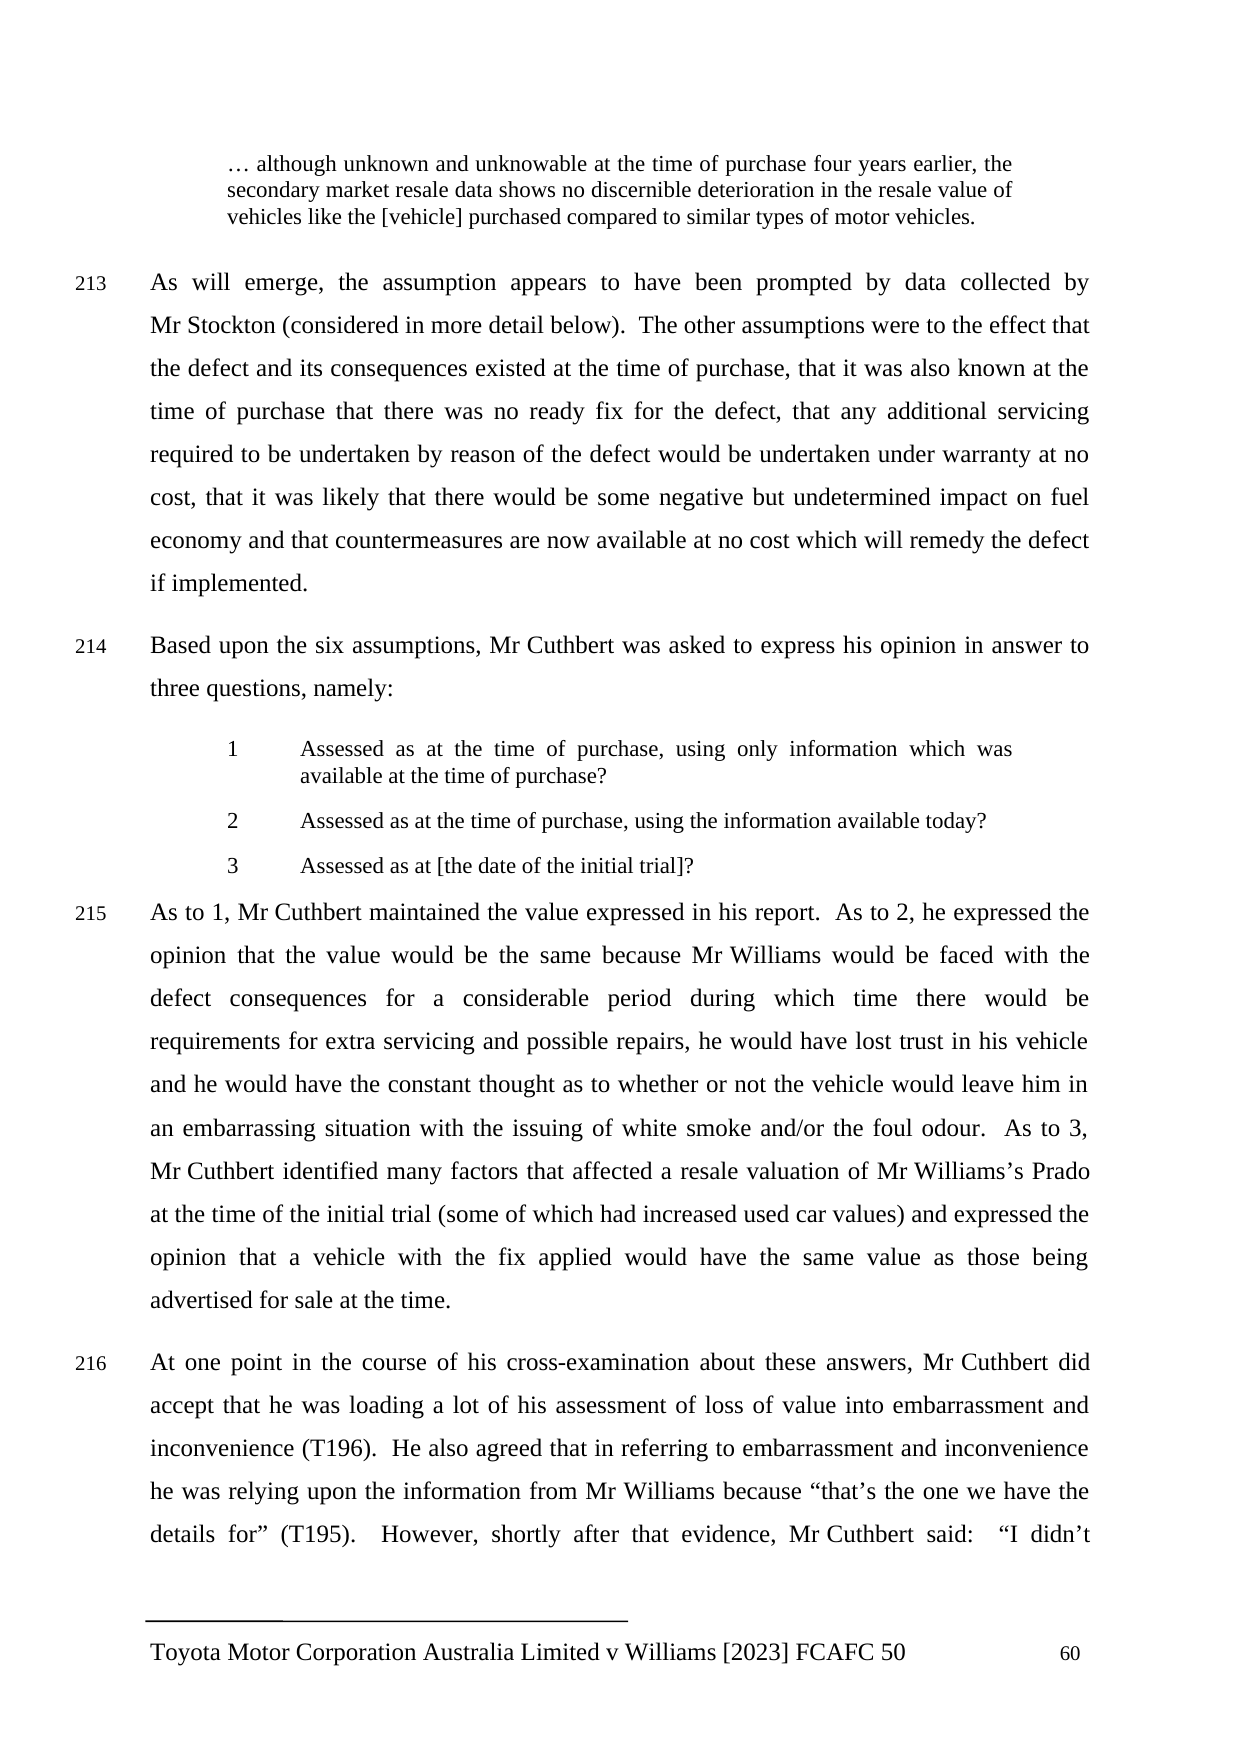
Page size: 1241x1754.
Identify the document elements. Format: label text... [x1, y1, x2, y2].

text … although unknown and unknowable at the time of purchase four years earlier, the secondary market resale data shows no discernible deterioration in the resale value of vehicles like the [vehicle] purchased compared to similar types of motor vehicles. [227, 150, 1013, 229]
text 3 Assessed as at [the date of the initial trial]? [227, 852, 1013, 878]
list As to 1, Mr Cuthbert maintained the value expressed in his report. As to 2, he expressed the opinion that the value would be the same because Mr Williams would be faced with the defect consequences for a considerable period during which time there would be requirements for extra servicing and possible repairs, he would have lost trust in his vehicle and he would have the constant thought as to whether or not the vehicle would leave him in an embarrassing situation with the issuing of white smoke and/or the foul odour. As to 3, Mr Cuthbert identified many factors that affected a resale valuation of Mr Williams’s Prado at the time of the initial trial (some of which had increased used car values) and expressed the opinion that a vehicle with the fix applied would have the same value as those being advertised for sale at the time. [75, 897, 1090, 1314]
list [75, 1347, 1090, 1548]
text 1 Assessed as at the time of purchase, using only information which was available at the time of purchase? [227, 735, 1013, 788]
list As will emerge, the assumption appears to have been prompted by data collected by Mr Stockton (considered in more detail below). The other assumptions were to the effect that the defect and its consequences existed at the time of purchase, that it was also known at the time of purchase that there was no ready fix for the defect, that any additional servicing required to be undertaken by reason of the defect would be undertaken under warranty at no cost, that it was likely that there would be some negative but undetermined impact on fuel economy and that countermeasures are now available at no cost which will remedy the defect if implemented. [75, 267, 1090, 597]
list Based upon the six assumptions, Mr Cuthbert was asked to express his opinion in answer to three questions, namely: [75, 630, 1090, 702]
text 2 Assessed as at the time of purchase, using the information available today? [227, 807, 1013, 833]
